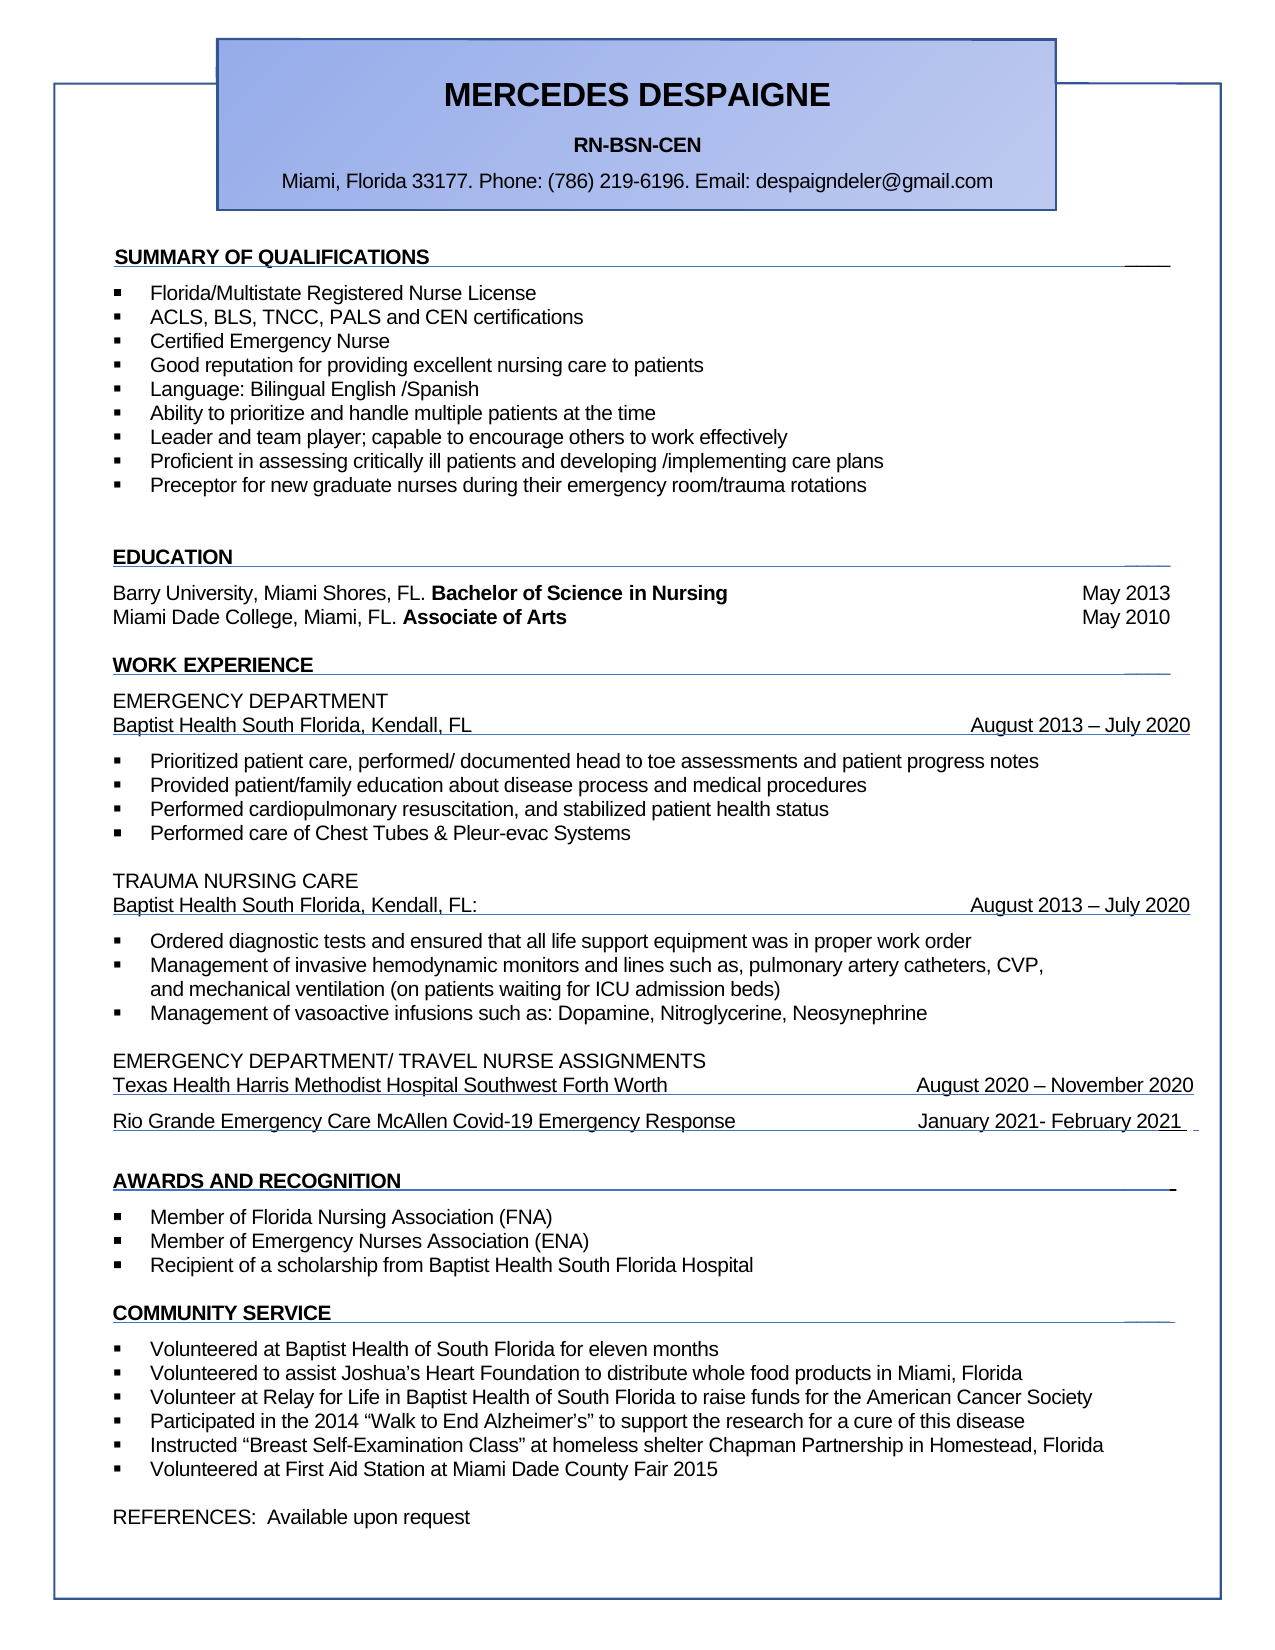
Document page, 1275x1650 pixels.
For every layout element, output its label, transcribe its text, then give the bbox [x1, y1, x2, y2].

list Management of invasive hemodynamic monitors and lines such as, pulmonary artery catheters, CVP, [112, 953, 1200, 977]
list Language: Bilingual English /Spanish [112, 377, 1200, 401]
list Volunteered to assist Joshua’s Heart Foundation to distribute whole food products in Miami, Florida [112, 1361, 1200, 1385]
list Volunteered at First Aid Station at Miami Dade County Fair 2015 [112, 1457, 1200, 1481]
list Member of Emergency Nurses Association (ENA) [112, 1228, 1200, 1253]
list Management of vasoactive infusions such as: Dopamine, Nitroglycerine, Neosynephrine [112, 1001, 1200, 1025]
text EMERGENCY DEPARTMENT/ TRAVEL NURSE ASSIGNMENTS [75, 1049, 1200, 1073]
text and mechanical ventilation (on patients waiting for ICU admission beds) [75, 977, 1200, 1001]
list Ordered diagnostic tests and ensured that all life support equipment was in proper work order [112, 929, 1200, 953]
list Volunteer at Relay for Life in Baptist Health of South Florida to raise funds for the American Cancer Society [112, 1385, 1200, 1409]
list Good reputation for providing excellent nursing care to patients [112, 353, 1200, 377]
text AWARDS AND RECOGNITION ____ [75, 1168, 1200, 1192]
text Baptist Health South Florida, Kendall, FL August 2013 – July 2020 [75, 713, 1200, 737]
list Instructed “Breast Self-Examination Class” at homeless shelter Chapman Partnership in Homestead, Florida [112, 1433, 1200, 1457]
list Volunteered at Baptist Health of South Florida for eleven months [112, 1337, 1200, 1361]
text RN-BSN-CEN [75, 133, 1200, 157]
text Texas Health Harris Methodist Hospital Southwest Forth Worth August 2020 – November 2020 [75, 1073, 1200, 1097]
text Miami Dade College, Miami, FL. Associate of Arts May 2010 [75, 605, 1200, 629]
text WORK EXPERIENCE ____ [75, 653, 1200, 677]
text EDUCATION ____ [75, 545, 1200, 569]
text Miami, Florida 33177. Phone: (786) 219-6196. Email: despaigndeler@gmail.com [75, 168, 1200, 192]
list Certified Emergency Nurse [112, 328, 1200, 353]
list Prioritized patient care, performed/ documented head to toe assessments and patient progress notes [112, 748, 1200, 773]
text SUMMARY OF QUALIFICATIONS ____ [75, 244, 1200, 268]
list Performed cardiopulmonary resuscitation, and stabilized patient health status [112, 797, 1200, 821]
text COMMUNITY SERVICE ____ [75, 1301, 1200, 1324]
text Barry University, Miami Shores, FL. Bachelor of Science in Nursing May 2013 [75, 581, 1200, 605]
list Performed care of Chest Tubes & Pleur-evac Systems [112, 821, 1200, 845]
list Provided patient/family education about disease process and medical procedures [112, 773, 1200, 797]
list Participated in the 2014 “Walk to End Alzheimer’s” to support the research for a cure of this disease [112, 1409, 1200, 1433]
text TRAUMA NURSING CARE [75, 869, 1200, 893]
list Preceptor for new graduate nurses during their emergency room/trauma rotations [112, 473, 1200, 497]
list Proficient in assessing critically ill patients and developing /implementing care plans [112, 449, 1200, 473]
list Recipient of a scholarship from Baptist Health South Florida Hospital [112, 1253, 1200, 1277]
list Member of Florida Nursing Association (FNA) [112, 1204, 1200, 1228]
text REFERENCES: Available upon request [75, 1505, 1200, 1529]
text MERCEDES DESPAIGNE [75, 75, 1200, 113]
list ACLS, BLS, TNCC, PALS and CEN certifications [112, 304, 1200, 328]
list Ability to prioritize and handle multiple patients at the time [112, 401, 1200, 425]
list Florida/Multistate Registered Nurse License [112, 280, 1200, 304]
text EMERGENCY DEPARTMENT [75, 689, 1200, 713]
text Rio Grande Emergency Care McAllen Covid-19 Emergency Response January 2021- February 2021 [75, 1109, 1200, 1133]
text Baptist Health South Florida, Kendall, FL: August 2013 – July 2020 [75, 893, 1200, 917]
list Leader and team player; capable to encourage others to work effectively [112, 425, 1200, 449]
